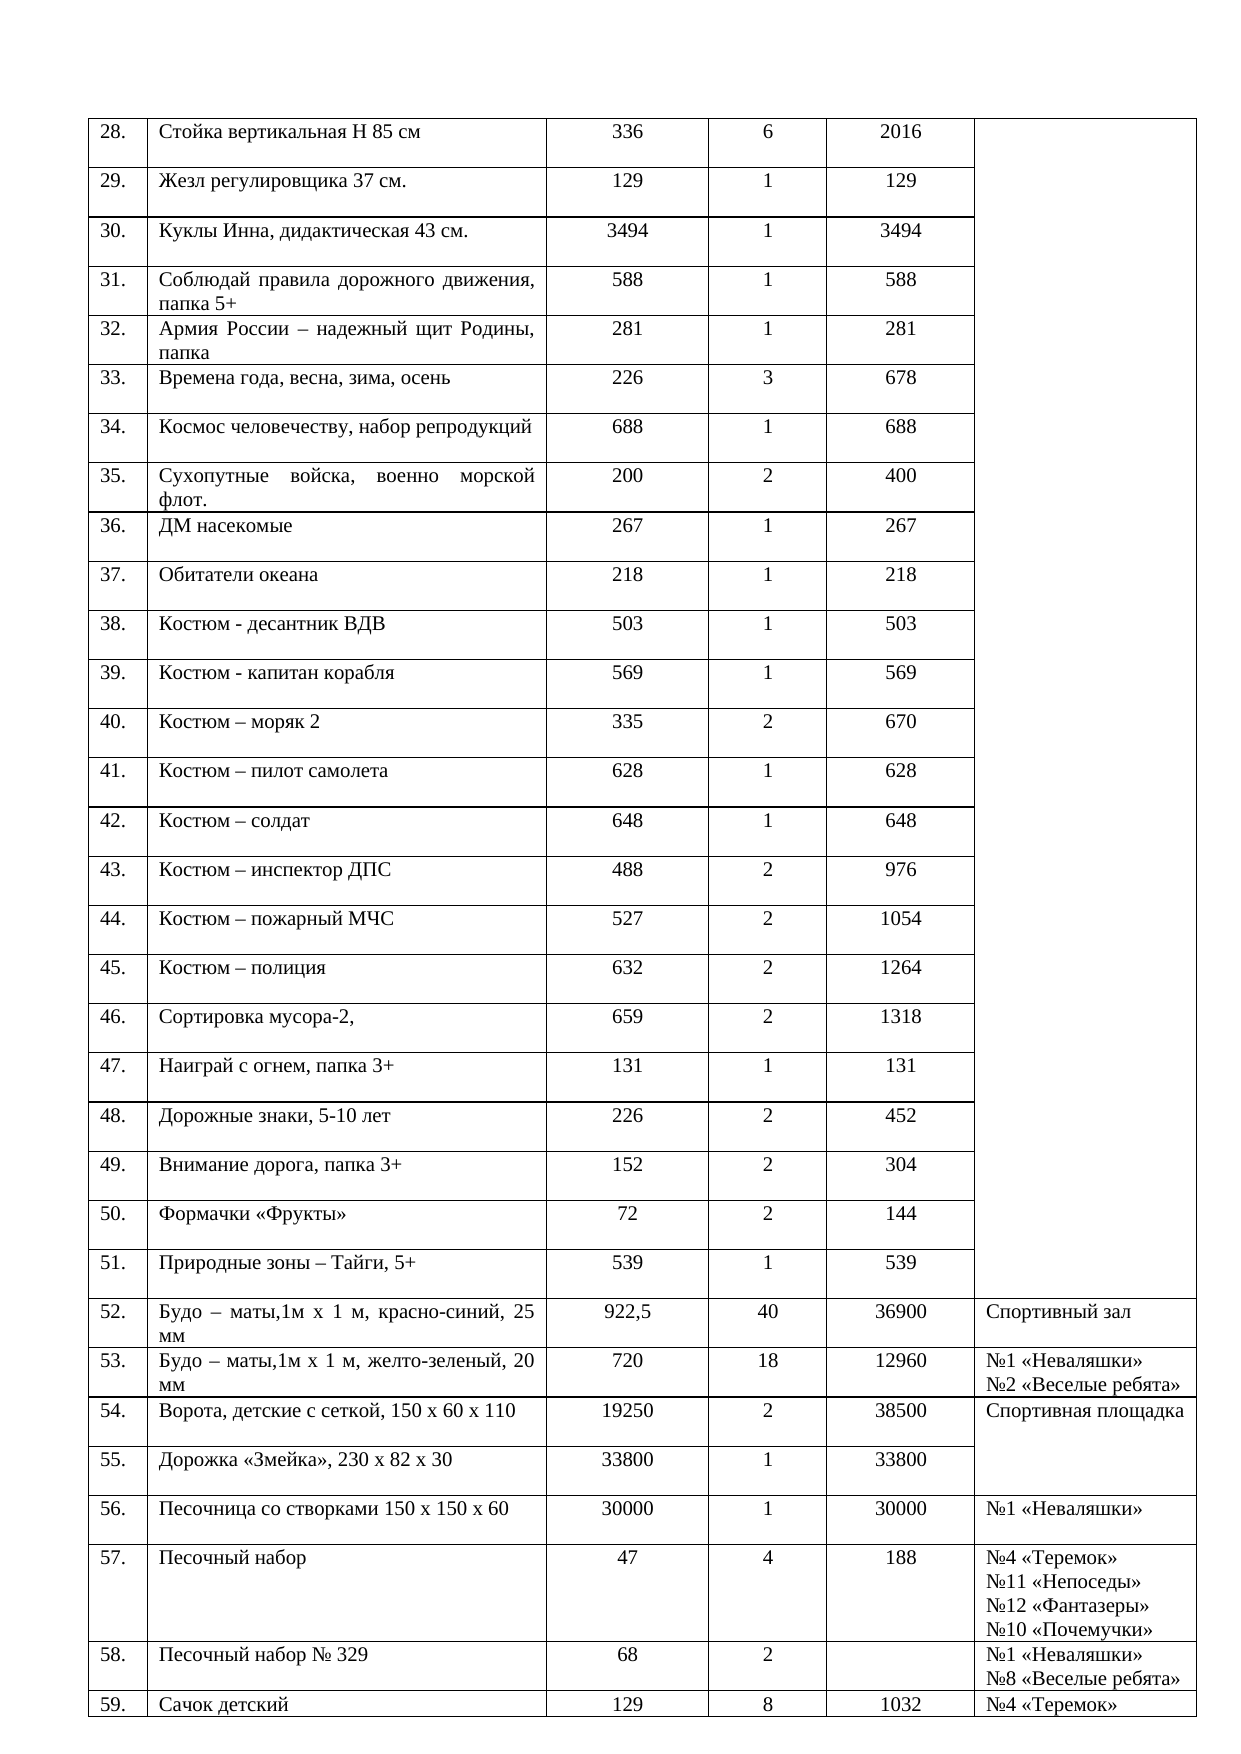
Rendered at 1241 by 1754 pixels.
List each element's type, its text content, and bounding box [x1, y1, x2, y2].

table_cell 129 [547, 168, 708, 216]
table_cell 648 [547, 808, 708, 856]
table_cell 131 [827, 1053, 974, 1101]
table_cell Куклы Инна, дидактическая 43 см. [148, 218, 546, 266]
table_cell Внимание дорога, папка 3+ [148, 1152, 546, 1200]
table_cell 33800 [547, 1447, 708, 1495]
table_cell [89, 267, 147, 315]
table_cell 218 [827, 562, 974, 610]
table_cell 47 [547, 1545, 708, 1641]
table_cell 152 [547, 1152, 708, 1200]
table_cell Жезл регулировщика 37 см. [148, 168, 546, 216]
table_cell Песочный набор № 329 [148, 1642, 546, 1690]
table_cell №1 «Неваляшки» [975, 1496, 1196, 1544]
table_cell Космос человечеству, набор репродукций [148, 414, 546, 462]
table_cell Спортивный зал [975, 1299, 1196, 1347]
table_cell 6 [709, 119, 826, 167]
table_cell 503 [827, 611, 974, 659]
table_cell 19250 [547, 1398, 708, 1446]
table_cell 267 [547, 513, 708, 561]
table_cell 539 [547, 1250, 708, 1298]
table_cell 670 [827, 709, 974, 757]
table_cell 38500 [827, 1398, 974, 1446]
table_cell [89, 1152, 147, 1200]
table_cell [89, 1004, 147, 1052]
table_cell [89, 562, 147, 610]
table_cell 4 [709, 1545, 826, 1641]
table_cell 12960 [827, 1348, 974, 1396]
table_cell 2 [709, 463, 826, 511]
table_cell 8 [709, 1691, 826, 1716]
table_cell 400 [827, 463, 974, 511]
table_cell 1 [709, 758, 826, 806]
table_cell 688 [827, 414, 974, 462]
table_cell [89, 1691, 147, 1716]
table_cell Костюм – пожарный МЧС [148, 906, 546, 954]
table_cell 976 [827, 857, 974, 905]
table_cell Соблюдай правила дорожного движения, папка 5+ [148, 267, 546, 315]
table_cell [89, 316, 147, 364]
table_cell [89, 463, 147, 511]
table_cell [89, 1299, 147, 1347]
table_cell 1 [709, 660, 826, 708]
table_cell [89, 119, 147, 167]
table_cell 1032 [827, 1691, 974, 1716]
table_cell ДМ насекомые [148, 513, 546, 561]
table_cell 2 [709, 1398, 826, 1446]
table_cell 131 [547, 1053, 708, 1101]
table_cell 226 [547, 365, 708, 413]
table_cell 569 [547, 660, 708, 708]
table_cell 648 [827, 808, 974, 856]
table_cell 678 [827, 365, 974, 413]
table_cell Сортировка мусора-2, [148, 1004, 546, 1052]
table_cell 3 [709, 365, 826, 413]
table_cell [89, 1398, 147, 1446]
table_cell [89, 1447, 147, 1495]
table_cell 30000 [827, 1496, 974, 1544]
table_cell 1 [709, 611, 826, 659]
table_cell Костюм – полиция [148, 955, 546, 1003]
table_cell 33800 [827, 1447, 974, 1495]
table_cell [89, 218, 147, 266]
table_cell 2 [709, 1103, 826, 1151]
table_cell 1 [709, 267, 826, 315]
table_cell 2 [709, 709, 826, 757]
table_cell 1 [709, 218, 826, 266]
table_cell 200 [547, 463, 708, 511]
table_cell №1 «Неваляшки» №2 «Веселые ребята» [975, 1348, 1196, 1396]
table_cell 226 [547, 1103, 708, 1151]
table_cell 628 [547, 758, 708, 806]
table_cell [89, 955, 147, 1003]
table_cell 188 [827, 1545, 974, 1641]
table_cell 922,5 [547, 1299, 708, 1347]
table_cell 452 [827, 1103, 974, 1151]
table_cell Костюм - десантник ВДВ [148, 611, 546, 659]
table_cell Времена года, весна, зима, осень [148, 365, 546, 413]
table_cell 539 [827, 1250, 974, 1298]
table_cell 36900 [827, 1299, 974, 1347]
table_cell 1 [709, 808, 826, 856]
table_cell [89, 414, 147, 462]
table_cell 659 [547, 1004, 708, 1052]
table_cell 1 [709, 1250, 826, 1298]
table_cell [89, 1496, 147, 1544]
table_cell 1 [709, 316, 826, 364]
table_cell 1 [709, 562, 826, 610]
table_cell 1 [709, 1053, 826, 1101]
table_cell [89, 513, 147, 561]
table_cell [827, 1642, 974, 1690]
table_cell 2 [709, 906, 826, 954]
table_cell 488 [547, 857, 708, 905]
table_cell Костюм – солдат [148, 808, 546, 856]
table_cell 2 [709, 1201, 826, 1249]
table_cell 267 [827, 513, 974, 561]
table_cell 2 [709, 955, 826, 1003]
table_cell 3494 [827, 218, 974, 266]
table_cell 632 [547, 955, 708, 1003]
table_cell Песочный набор [148, 1545, 546, 1641]
table_cell [89, 1053, 147, 1101]
table_cell 2 [709, 1004, 826, 1052]
table_cell [89, 1250, 147, 1298]
table_cell 1264 [827, 955, 974, 1003]
table_cell Костюм - капитан корабля [148, 660, 546, 708]
table_cell Природные зоны – Тайги, 5+ [148, 1250, 546, 1298]
table_cell 336 [547, 119, 708, 167]
table_cell 2 [709, 857, 826, 905]
table_cell Стойка вертикальная Н 85 см [148, 119, 546, 167]
table_cell Костюм – пилот самолета [148, 758, 546, 806]
table_cell 281 [547, 316, 708, 364]
table_cell 1 [709, 513, 826, 561]
table_cell 588 [547, 267, 708, 315]
table_cell Армия России – надежный щит Родины, папка [148, 316, 546, 364]
table_cell 40 [709, 1299, 826, 1347]
table_cell 588 [827, 267, 974, 315]
table_cell [89, 1201, 147, 1249]
table_cell Песочница со створками 150 х 150 х 60 [148, 1496, 546, 1544]
table_cell 1054 [827, 906, 974, 954]
table_cell Будо – маты,1м х 1 м, желто-зеленый, 20 мм [148, 1348, 546, 1396]
table_cell 628 [827, 758, 974, 806]
table_cell 3494 [547, 218, 708, 266]
table_cell 1 [709, 414, 826, 462]
table_cell Дорожка «Змейка», 230 х 82 х 30 [148, 1447, 546, 1495]
table_cell 144 [827, 1201, 974, 1249]
table_cell [89, 168, 147, 216]
table_cell 688 [547, 414, 708, 462]
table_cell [975, 1691, 1196, 1716]
table_cell [89, 1545, 147, 1641]
table_cell Будо – маты,1м х 1 м, красно-синий, 25 мм [148, 1299, 546, 1347]
table_cell Наиграй с огнем, папка 3+ [148, 1053, 546, 1101]
table_cell Формачки «Фрукты» [148, 1201, 546, 1249]
table_cell [89, 1103, 147, 1151]
table_cell 281 [827, 316, 974, 364]
table_cell 68 [547, 1642, 708, 1690]
table_cell [89, 365, 147, 413]
table_cell [89, 1642, 147, 1690]
table_cell Дорожные знаки, 5-10 лет [148, 1103, 546, 1151]
table_cell 218 [547, 562, 708, 610]
table_cell 1 [709, 168, 826, 216]
table_cell 720 [547, 1348, 708, 1396]
table_cell 30000 [547, 1496, 708, 1544]
table_cell №1 «Неваляшки» №8 «Веселые ребята» [975, 1642, 1196, 1690]
table_cell 129 [827, 168, 974, 216]
table_cell 527 [547, 906, 708, 954]
table_cell 503 [547, 611, 708, 659]
table_cell [89, 758, 147, 806]
table_cell 2 [709, 1642, 826, 1690]
table_cell Костюм – моряк 2 [148, 709, 546, 757]
table_cell [89, 906, 147, 954]
table_cell Обитатели океана [148, 562, 546, 610]
table_cell 335 [547, 709, 708, 757]
table_cell [89, 808, 147, 856]
table_cell Костюм – инспектор ДПС [148, 857, 546, 905]
table_cell 1 [709, 1447, 826, 1495]
table_cell [89, 1348, 147, 1396]
table_cell 129 [547, 1691, 708, 1716]
table_cell Сухопутные войска, военно морской флот. [148, 463, 546, 511]
table_cell 569 [827, 660, 974, 708]
table_cell Спортивная площадка [975, 1398, 1196, 1495]
table_cell 304 [827, 1152, 974, 1200]
table_cell 18 [709, 1348, 826, 1396]
table_cell 2 [709, 1152, 826, 1200]
table_cell 72 [547, 1201, 708, 1249]
table_cell Ворота, детские с сеткой, 150 х 60 х 110 [148, 1398, 546, 1446]
table_cell 1 [709, 1496, 826, 1544]
table_cell №4 «Теремок» №11 «Непоседы» №12 «Фантазеры» №10 «Почемучки» [975, 1545, 1196, 1641]
table_cell 2016 [827, 119, 974, 167]
table_cell [89, 660, 147, 708]
table_cell [89, 857, 147, 905]
table_cell 1318 [827, 1004, 974, 1052]
table_cell [89, 709, 147, 757]
table_cell Сачок детский [148, 1691, 546, 1716]
table_cell [89, 611, 147, 659]
